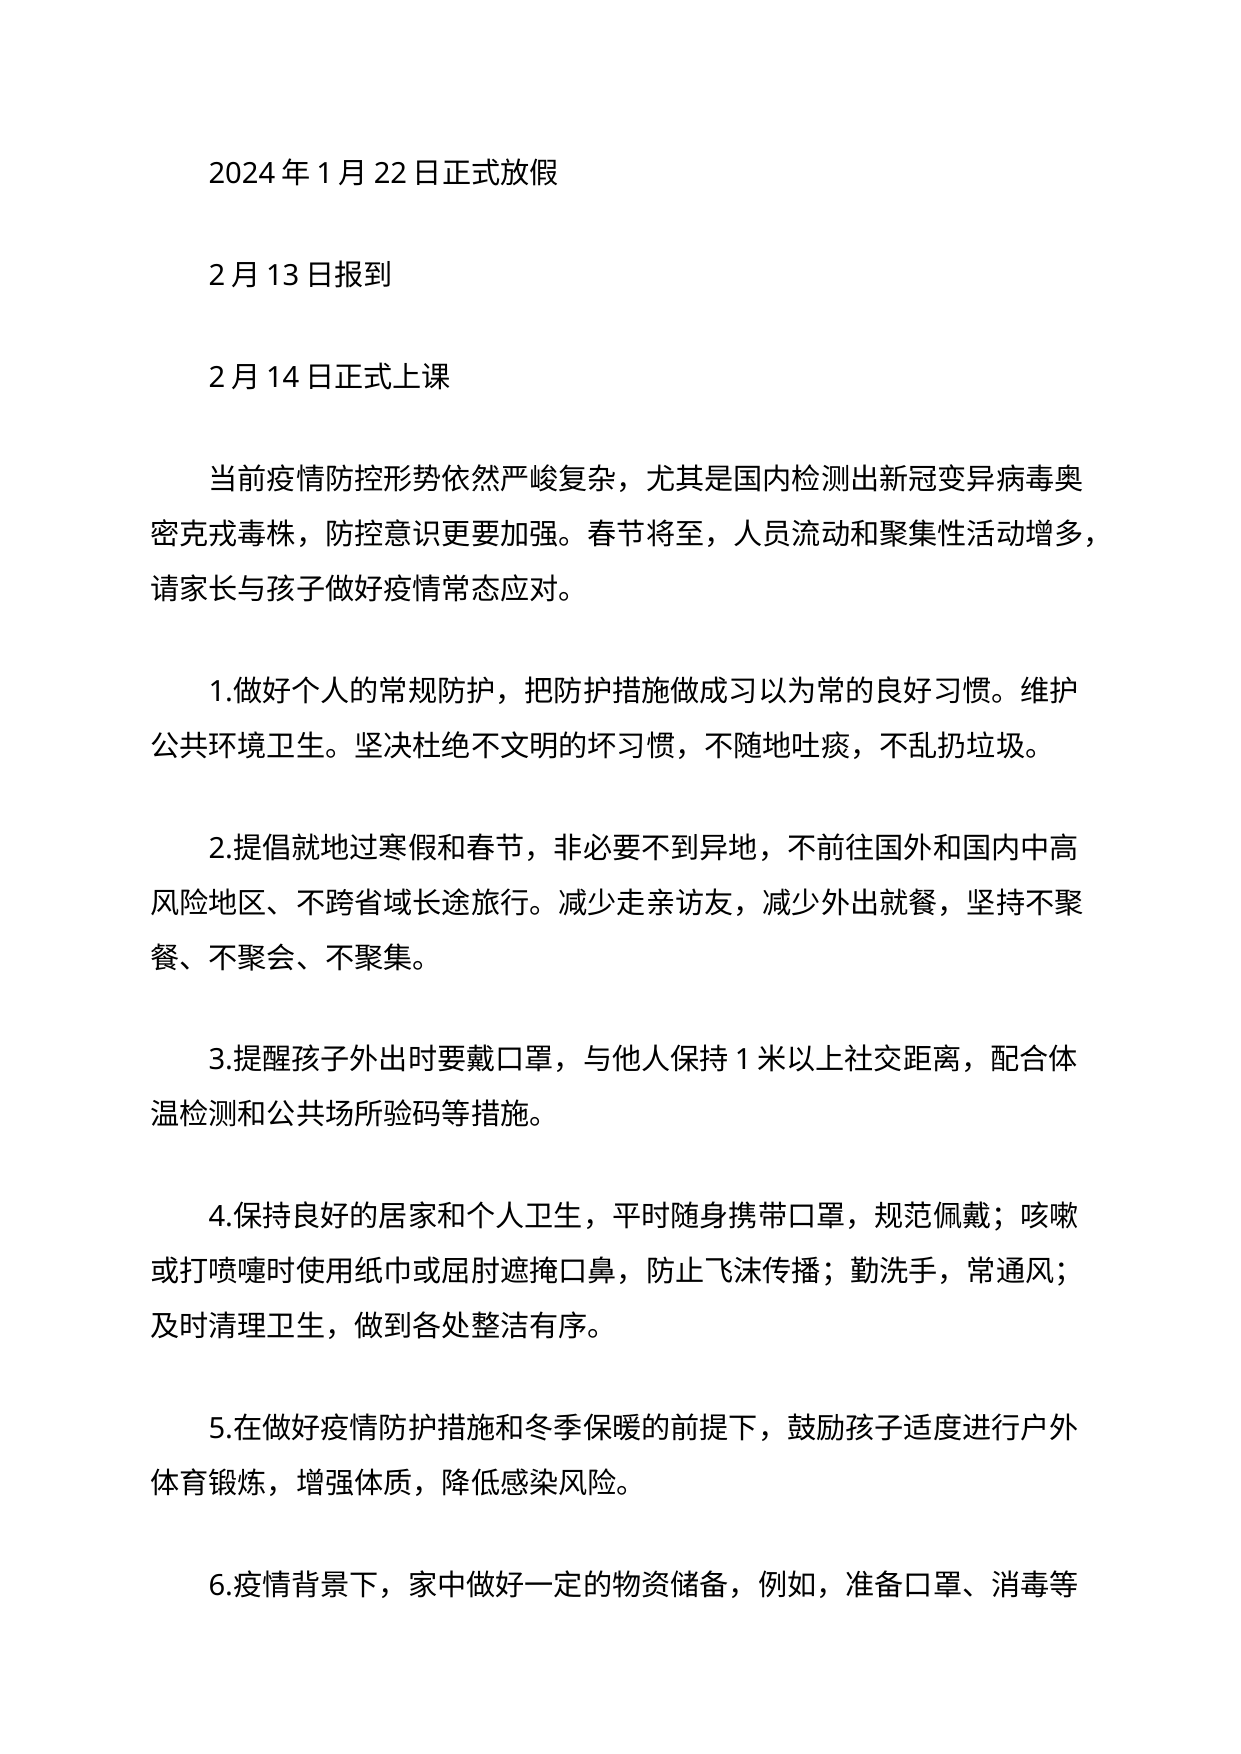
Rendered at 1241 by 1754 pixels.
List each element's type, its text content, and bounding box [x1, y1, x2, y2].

text 3.提醒孩子外出时要戴口罩，与他人保持1米以上社交距离，配合体温检测和公共场所验码等措施。 [150, 1036, 1090, 1133]
text 2月13日报到 [150, 252, 1090, 294]
text 当前疫情防控形势依然严峻复杂，尤其是国内检测出新冠变异病毒奥密克戎毒株，防控意识更要加强。春节将至，人员流动和聚集性活动增多，请家长与孩子做好疫情常态应对。 [150, 456, 1090, 608]
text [150, 1561, 1090, 1603]
text 5.在做好疫情防护措施和冬季保暖的前提下，鼓励孩子适度进行户外体育锻炼，增强体质，降低感染风险。 [150, 1404, 1090, 1502]
text 2.提倡就地过寒假和春节，非必要不到异地，不前往国外和国内中高风险地区、不跨省域长途旅行。减少走亲访友，减少外出就餐，坚持不聚餐、不聚会、不聚集。 [150, 824, 1090, 976]
text 2月14日正式上课 [150, 354, 1090, 396]
text 4.保持良好的居家和个人卫生，平时随身携带口罩，规范佩戴；咳嗽或打喷嚏时使用纸巾或屈肘遮掩口鼻，防止飞沫传播；勤洗手，常通风；及时清理卫生，做到各处整洁有序。 [150, 1193, 1090, 1345]
text 1.做好个人的常规防护，把防护措施做成习以为常的良好习惯。维护公共环境卫生。坚决杜绝不文明的坏习惯，不随地吐痰，不乱扔垃圾。 [150, 667, 1090, 765]
text 2024年1月22日正式放假 [150, 150, 1090, 192]
